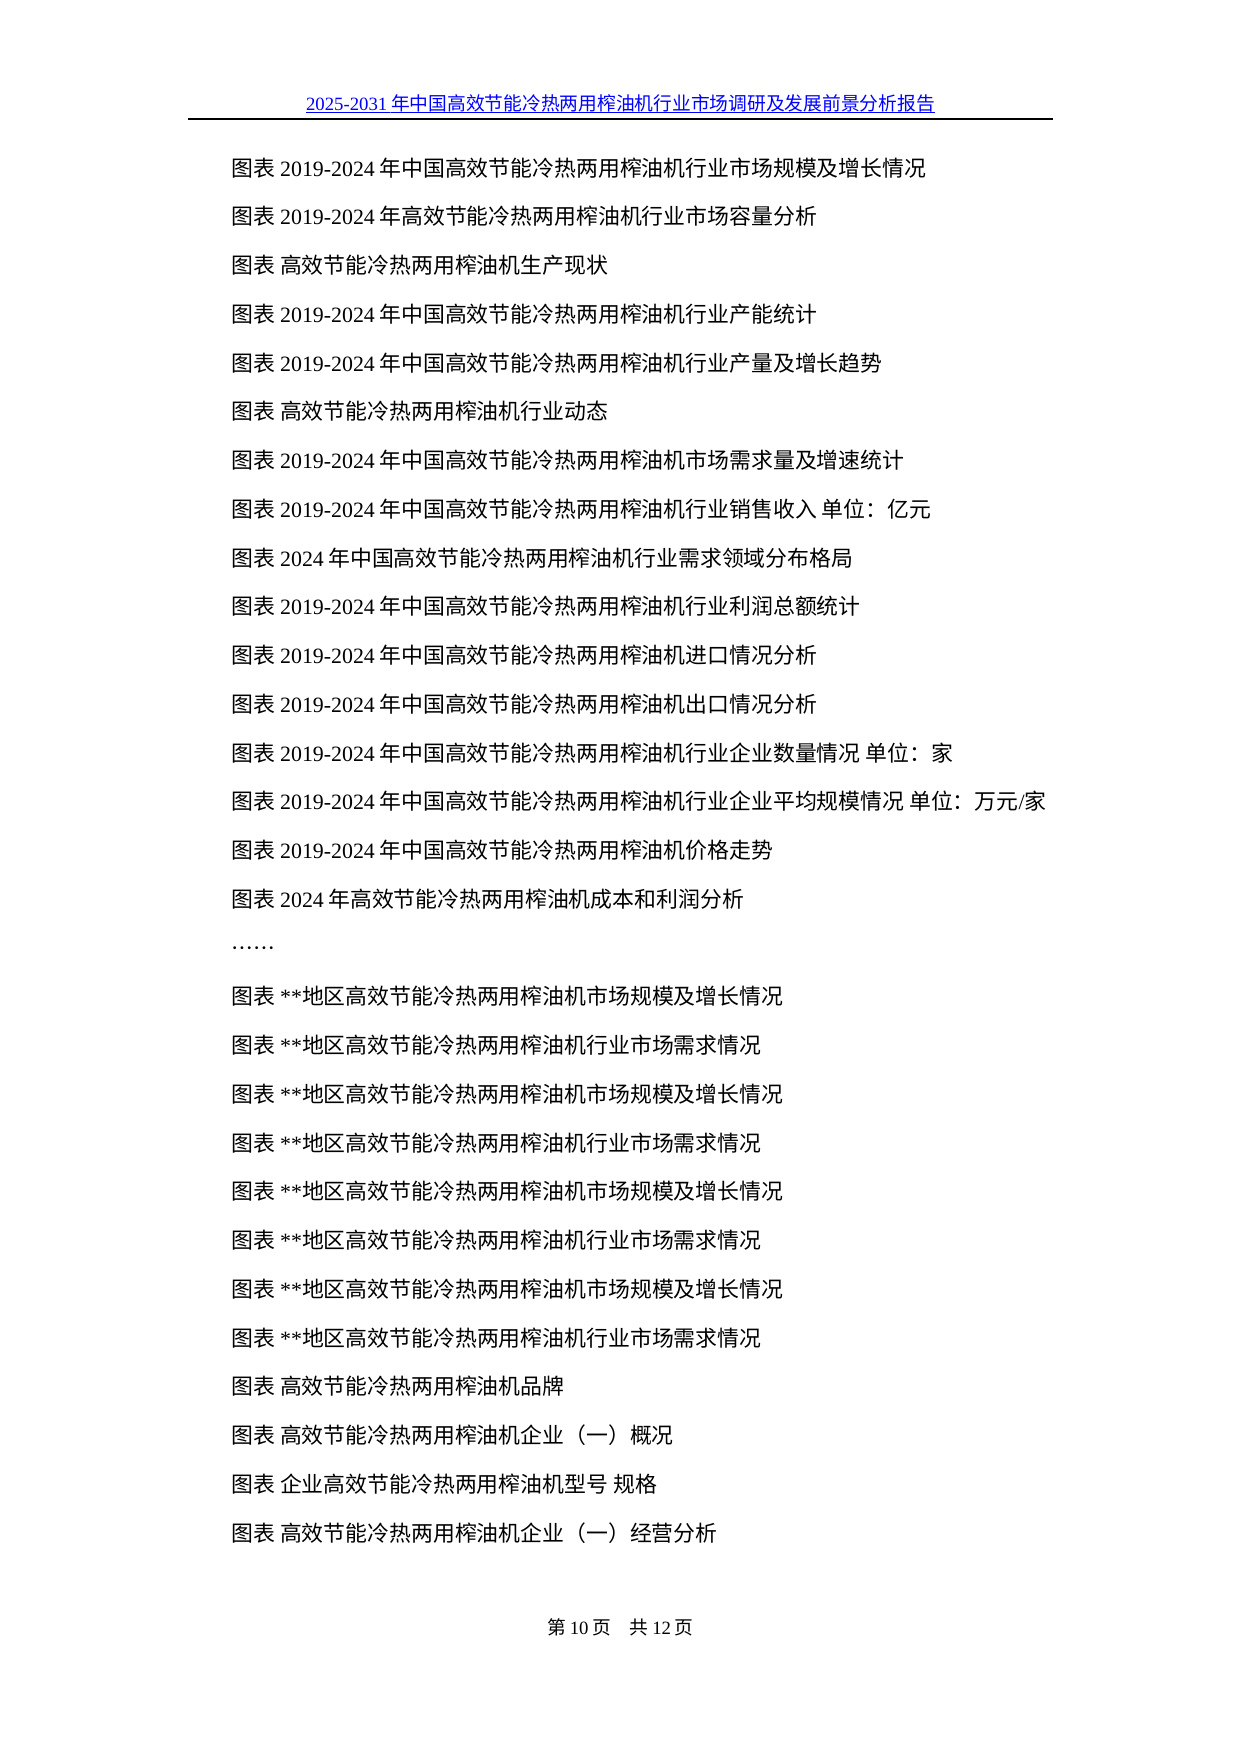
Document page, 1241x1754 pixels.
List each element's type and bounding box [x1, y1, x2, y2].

text [187, 150, 1053, 1548]
